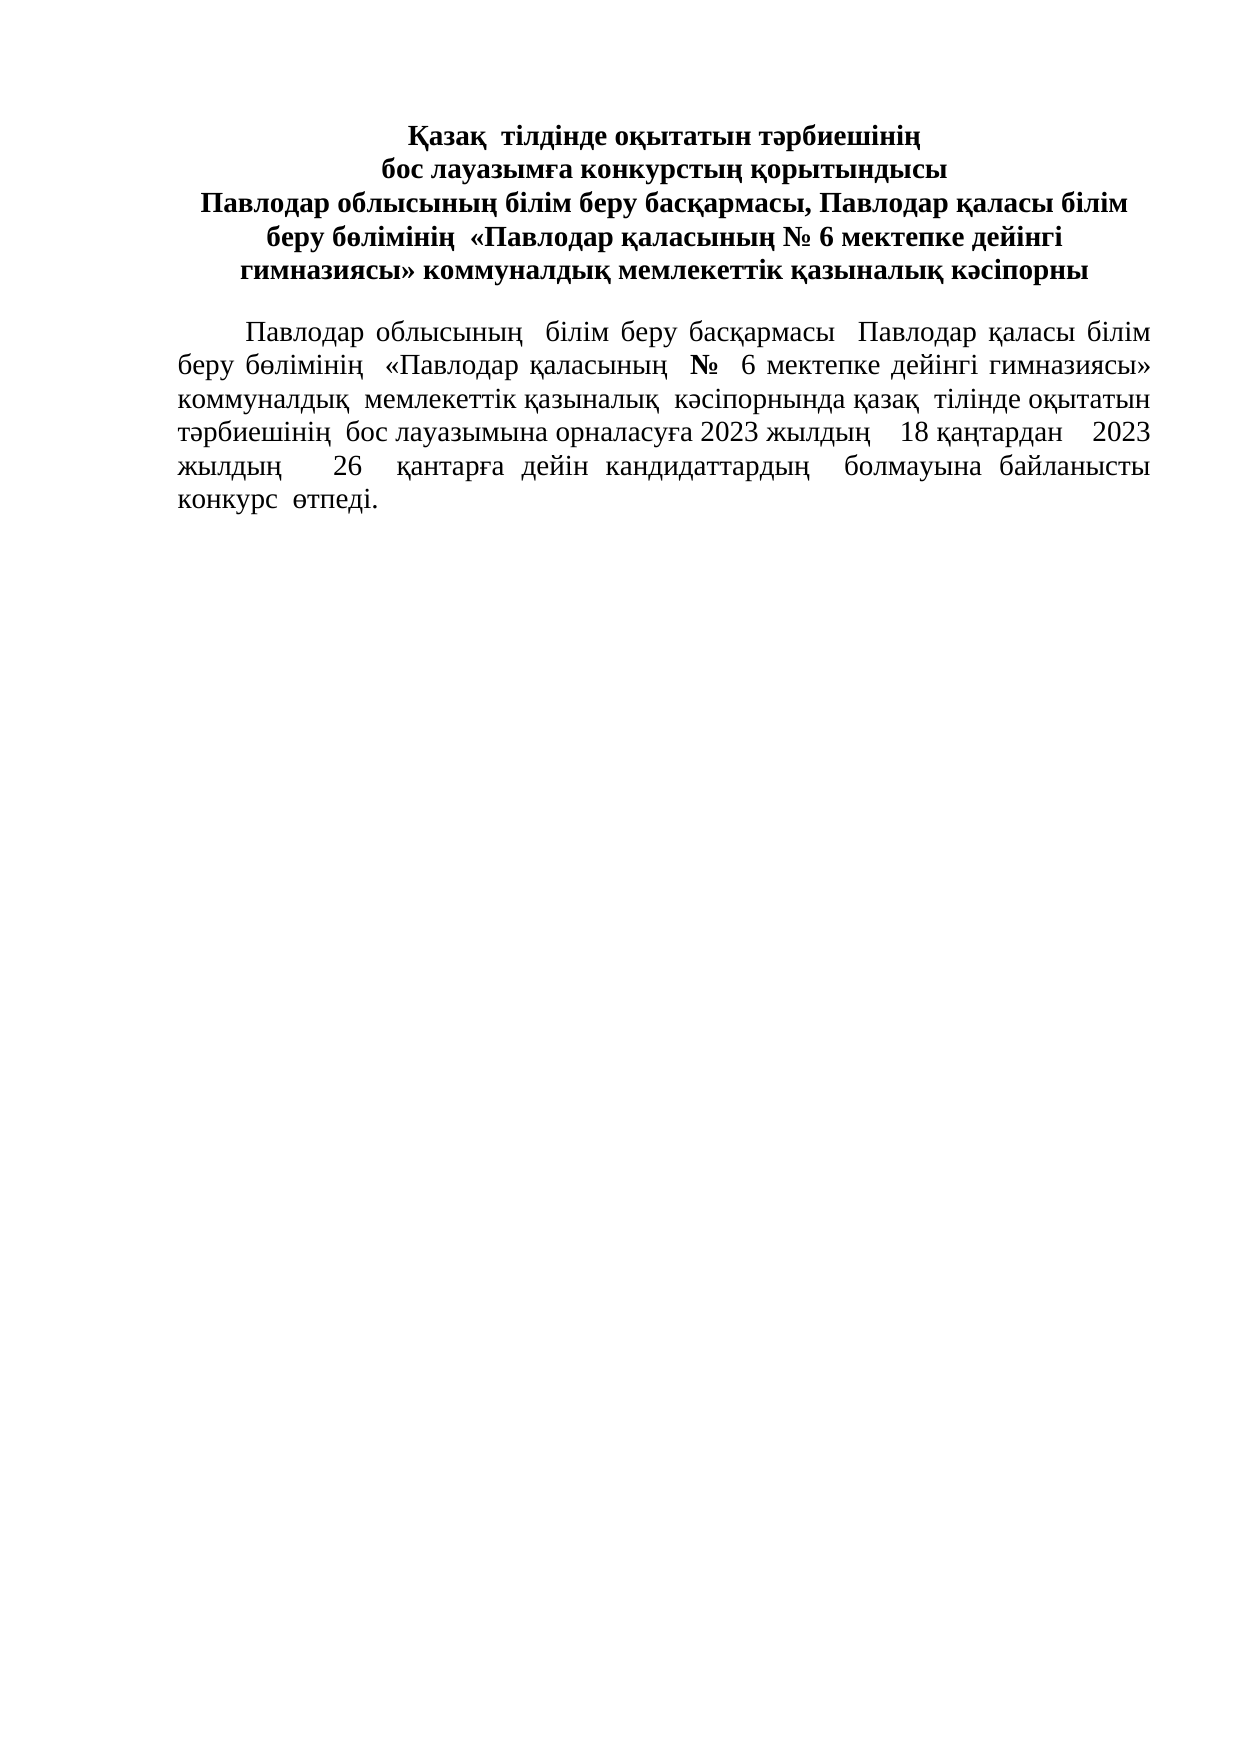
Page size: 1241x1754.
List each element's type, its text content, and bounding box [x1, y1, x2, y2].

text бос лауазымға конкурстың қорытындысы [177, 152, 1152, 185]
text Павлодар облысының білім беру басқармасы, Павлодар қаласы білім беру бөлімінің «Павлодар қаласының № 6 мектепке дейінгі гимназиясы» коммуналдық мемлекеттік қазыналық кәсіпорны [177, 185, 1152, 286]
text Павлодар облысының білім беру басқармасы Павлодар қаласы білім беру бөлімінің «Павлодар қаласының № 6 мектепке дейінгі гимназиясы» коммуналдық мемлекеттік қазыналық кәсіпорнында қазақ тілінде оқытатын тәрбиешінің бос лауазымына орналасуға 2023 жылдың 18 қаңтардан 2023 жылдың 26 қантарға дейін кандидаттардың болмауына байланысты конкурс өтпеді. [177, 314, 1152, 515]
text Қазақ тілдінде оқытатын тәрбиешінің [177, 118, 1152, 152]
